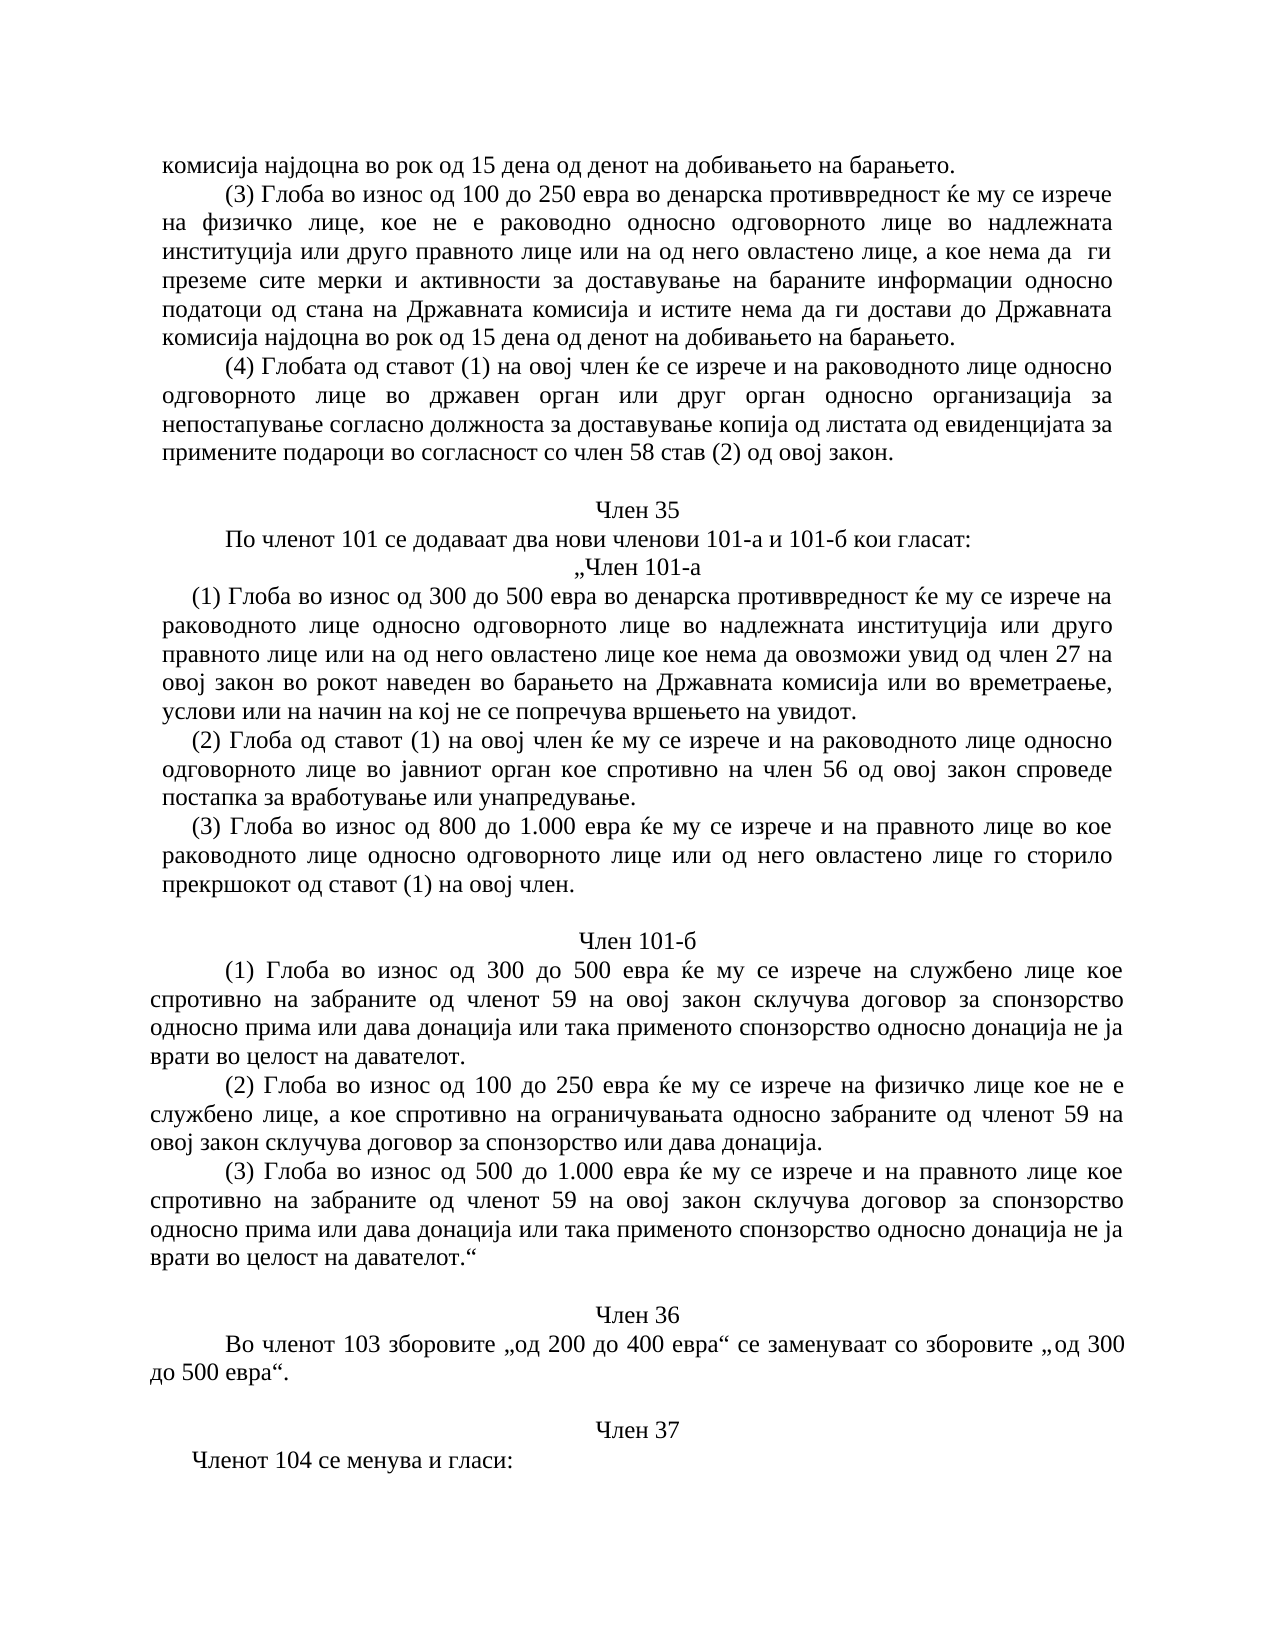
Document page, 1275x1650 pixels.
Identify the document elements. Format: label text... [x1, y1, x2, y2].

text (2) Глоба во износ од 100 до 250 евра ќе му се изрече на физичко лице кое не е службено лице, а кое спротивно на ограничувањата односно забраните од членот 59 на овој закон склучува договор за спонзорство или дава донација. [150, 1070, 1125, 1156]
text (1) Глоба во износ од 300 до 500 евра во денарска противвредност ќе му се изрече на раководното лице односно одговорното лице во надлежната институција или друго правното лице или на од него овластено лице кое нема да овозможи увид од член 27 на овој закон во рокот наведен во барањето на Државната комисија или во времетраење, услови или на начин на кој не се попречува вршењето на увидот. [162, 581, 1114, 725]
text Член 37 [150, 1415, 1125, 1444]
text Членот 104 се менува и гласи: [162, 1445, 1114, 1473]
text Член 36 [150, 1300, 1125, 1329]
text По членот 101 се додаваат два нови членови 101-а и 101-б кои гласат: [150, 524, 1125, 552]
text (3) Глоба во износ од 500 до 1.000 евра ќе му се изрече и на правното лице кое спротивно на забраните од членот 59 на овој закон склучува договор за спонзорство односно прима или дава донација или така применото спонзорство односно донација не ја врати во целост на давателот.“ [150, 1156, 1125, 1271]
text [162, 150, 1114, 179]
text „Член 101-а [150, 552, 1125, 581]
text (2) Глоба од ставот (1) на овој член ќе му се изрече и на раководното лице односно одговорното лице во јавниот орган кое спротивно на член 56 од овој закон спроведе постапка за вработување или унапредување. [162, 725, 1114, 811]
text (3) Глоба во износ од 100 до 250 евра во денарска противвредност ќе му се изрече на физичко лице, кое не е раководно односно одговорното лице во надлежната институција или друго правното лице или на од него овластено лице, а кое нема да ги преземе сите мерки и активности за доставување на бараните информации односно податоци од стана на Државната комисија и истите нема да ги достави до Државната комисија најдоцна во рок од 15 дена од денот на добивањето на барањето. [162, 179, 1114, 351]
text Во членот 103 зборовите „од 200 до 400 евра“ се заменуваат со зборовите „од 300 до 500 евра“. [150, 1329, 1125, 1386]
text (3) Глоба во износ од 800 до 1.000 евра ќе му се изрече и на правното лице во кое раководното лице односно одговорното лице или од него овластено лице го сторило прекршокот од ставот (1) на овој член. [162, 811, 1114, 897]
text (4) Глобата од ставот (1) на овој член ќе се изрече и на раководното лице односно одговорното лице во државен орган или друг орган односно организација за непостапување согласно должноста за доставување копија од листата од евиденцијата за примените подароци во согласност со член 58 став (2) од овој закон. [162, 351, 1114, 466]
text (1) Глоба во износ од 300 до 500 евра ќе му се изрече на службено лице кое спротивно на забраните од членот 59 на овој закон склучува договор за спонзорство односно прима или дава донација или така применото спонзорство односно донација не ја врати во целост на давателот. [150, 955, 1125, 1070]
text Член 101-б [150, 926, 1125, 955]
text Член 35 [150, 495, 1125, 524]
